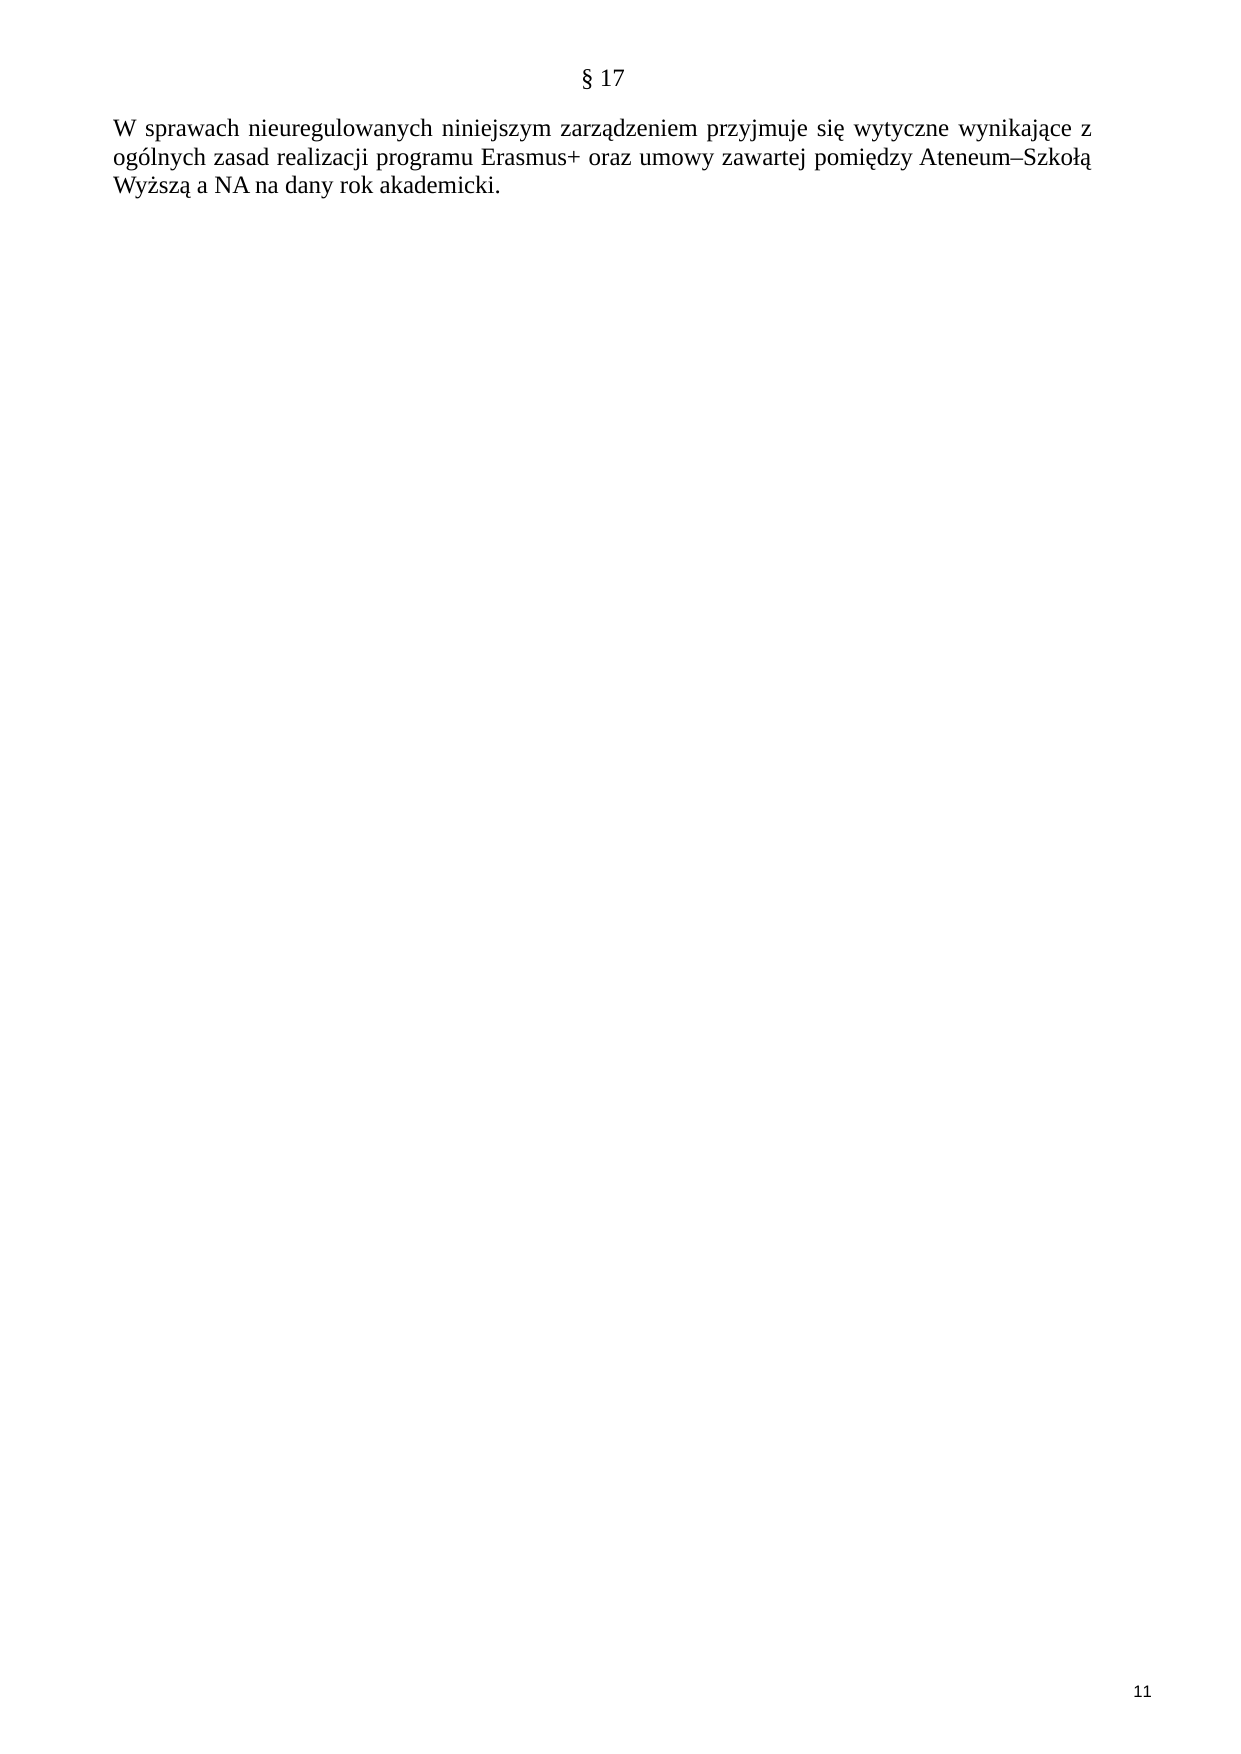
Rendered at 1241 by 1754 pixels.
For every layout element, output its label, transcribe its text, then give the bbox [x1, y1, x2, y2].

text W sprawach nieuregulowanych niniejszym zarządzeniem przyjmuje się wytyczne wynikające z ogólnych zasad realizacji programu Erasmus+ oraz umowy zawartej pomiędzy Ateneum–Szkołą Wyższą a NA na dany rok akademicki. [113, 113, 1092, 199]
text § 17 [113, 63, 1092, 92]
